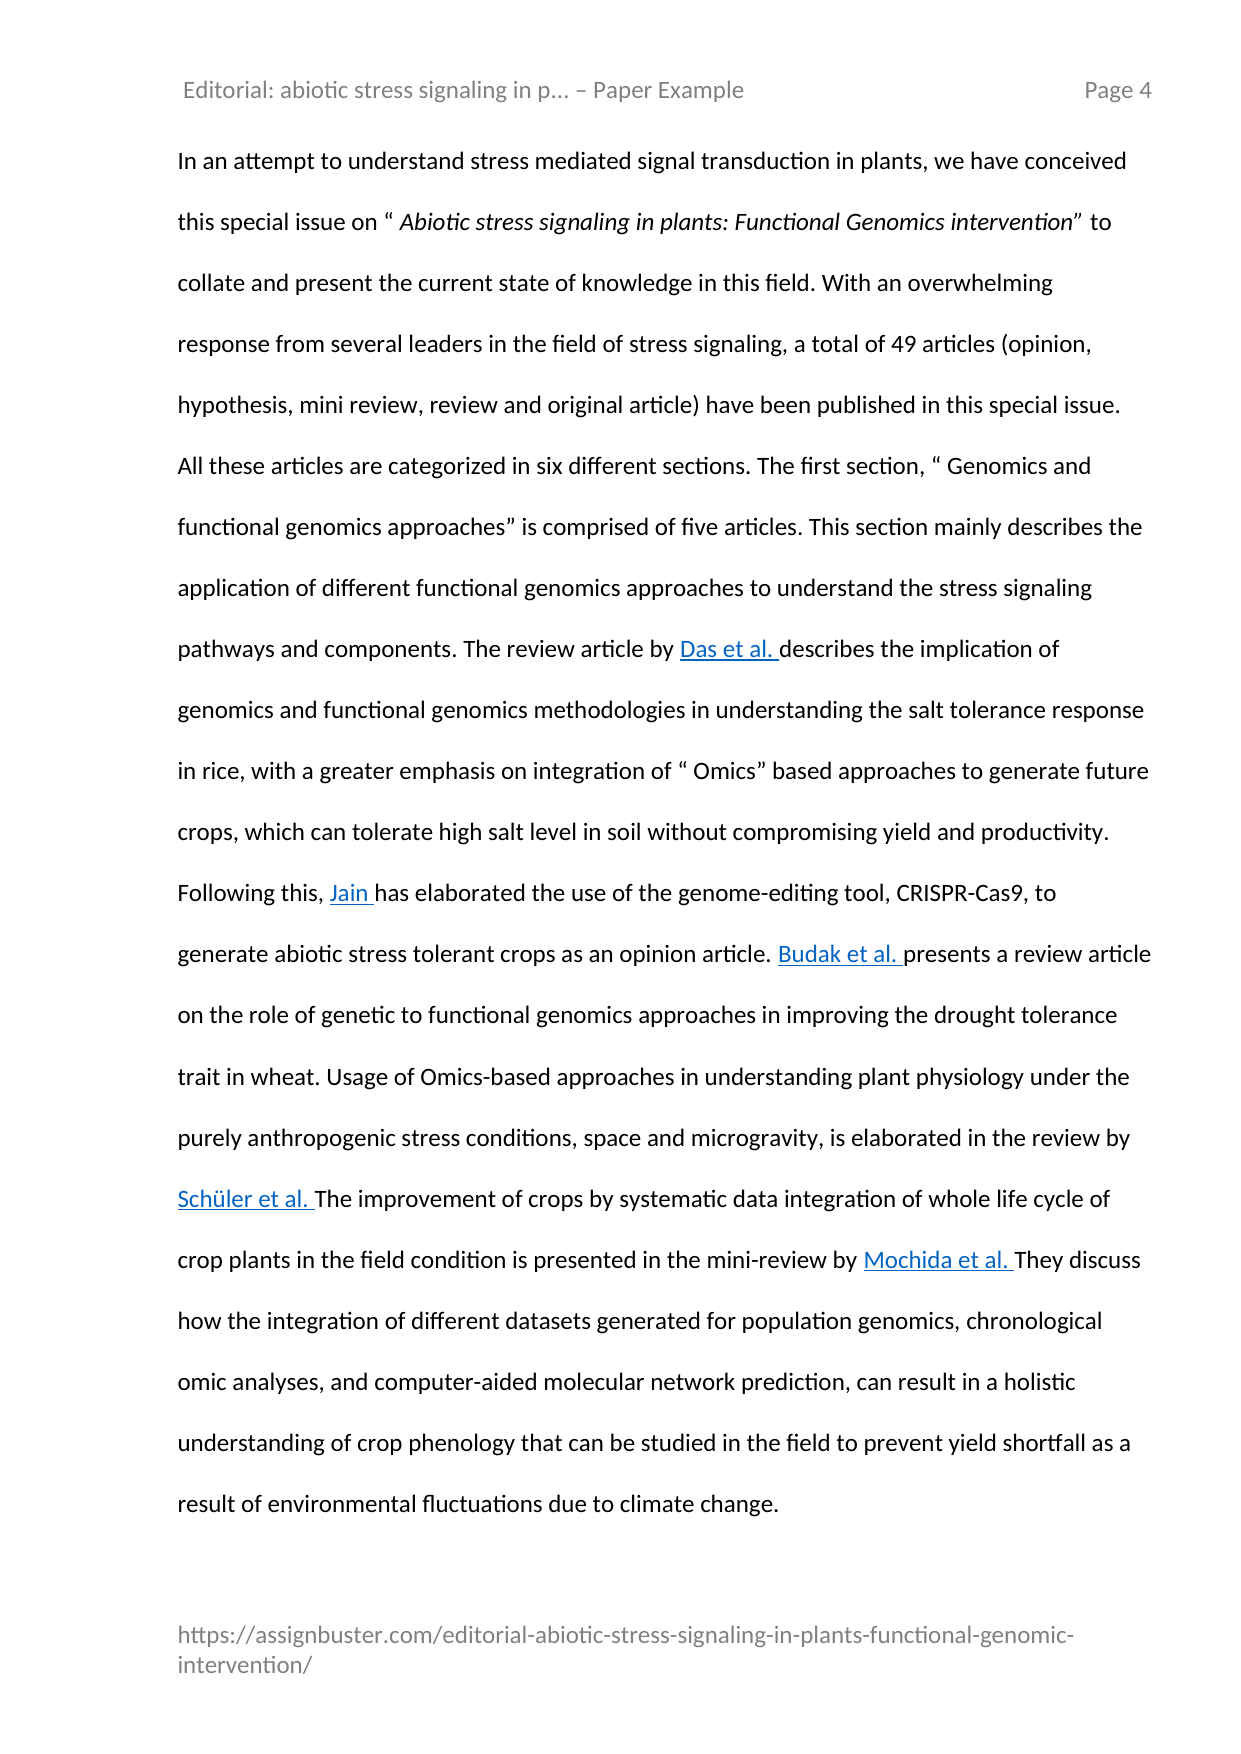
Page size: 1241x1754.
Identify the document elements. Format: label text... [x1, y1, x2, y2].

text In an attempt to understand stress mediated signal transduction in plants, we have conceived this special issue on “ Abiotic stress signaling in plants: Functional Genomics intervention” to collate and present the current state of knowledge in this field. With an overwhelming response from several leaders in the field of stress signaling, a total of 49 articles (opinion, hypothesis, mini review, review and original article) have been published in this special issue. All these articles are categorized in six different sections. The first section, “ Genomics and functional genomics approaches” is comprised of five articles. This section mainly describes the application of different functional genomics approaches to understand the stress signaling pathways and components. The review article by Das et al. describes the implication of genomics and functional genomics methodologies in understanding the salt tolerance response in rice, with a greater emphasis on integration of “ Omics” based approaches to generate future crops, which can tolerate high salt level in soil without compromising yield and productivity. Following this, Jain has elaborated the use of the genome-editing tool, CRISPR-Cas9, to generate abiotic stress tolerant crops as an opinion article. Budak et al. presents a review article on the role of genetic to functional genomics approaches in improving the drought tolerance trait in wheat. Usage of Omics-based approaches in understanding plant physiology under the purely anthropogenic stress conditions, space and microgravity, is elaborated in the review by Schüler et al. The improvement of crops by systematic data integration of whole life cycle of crop plants in the field condition is presented in the mini-review by Mochida et al. They discuss how the integration of different datasets generated for population genomics, chronological omic analyses, and computer-aided molecular network prediction, can result in a holistic understanding of crop phenology that can be studied in the field to prevent yield shortfall as a result of environmental fluctuations due to climate change. [177, 145, 1152, 1518]
